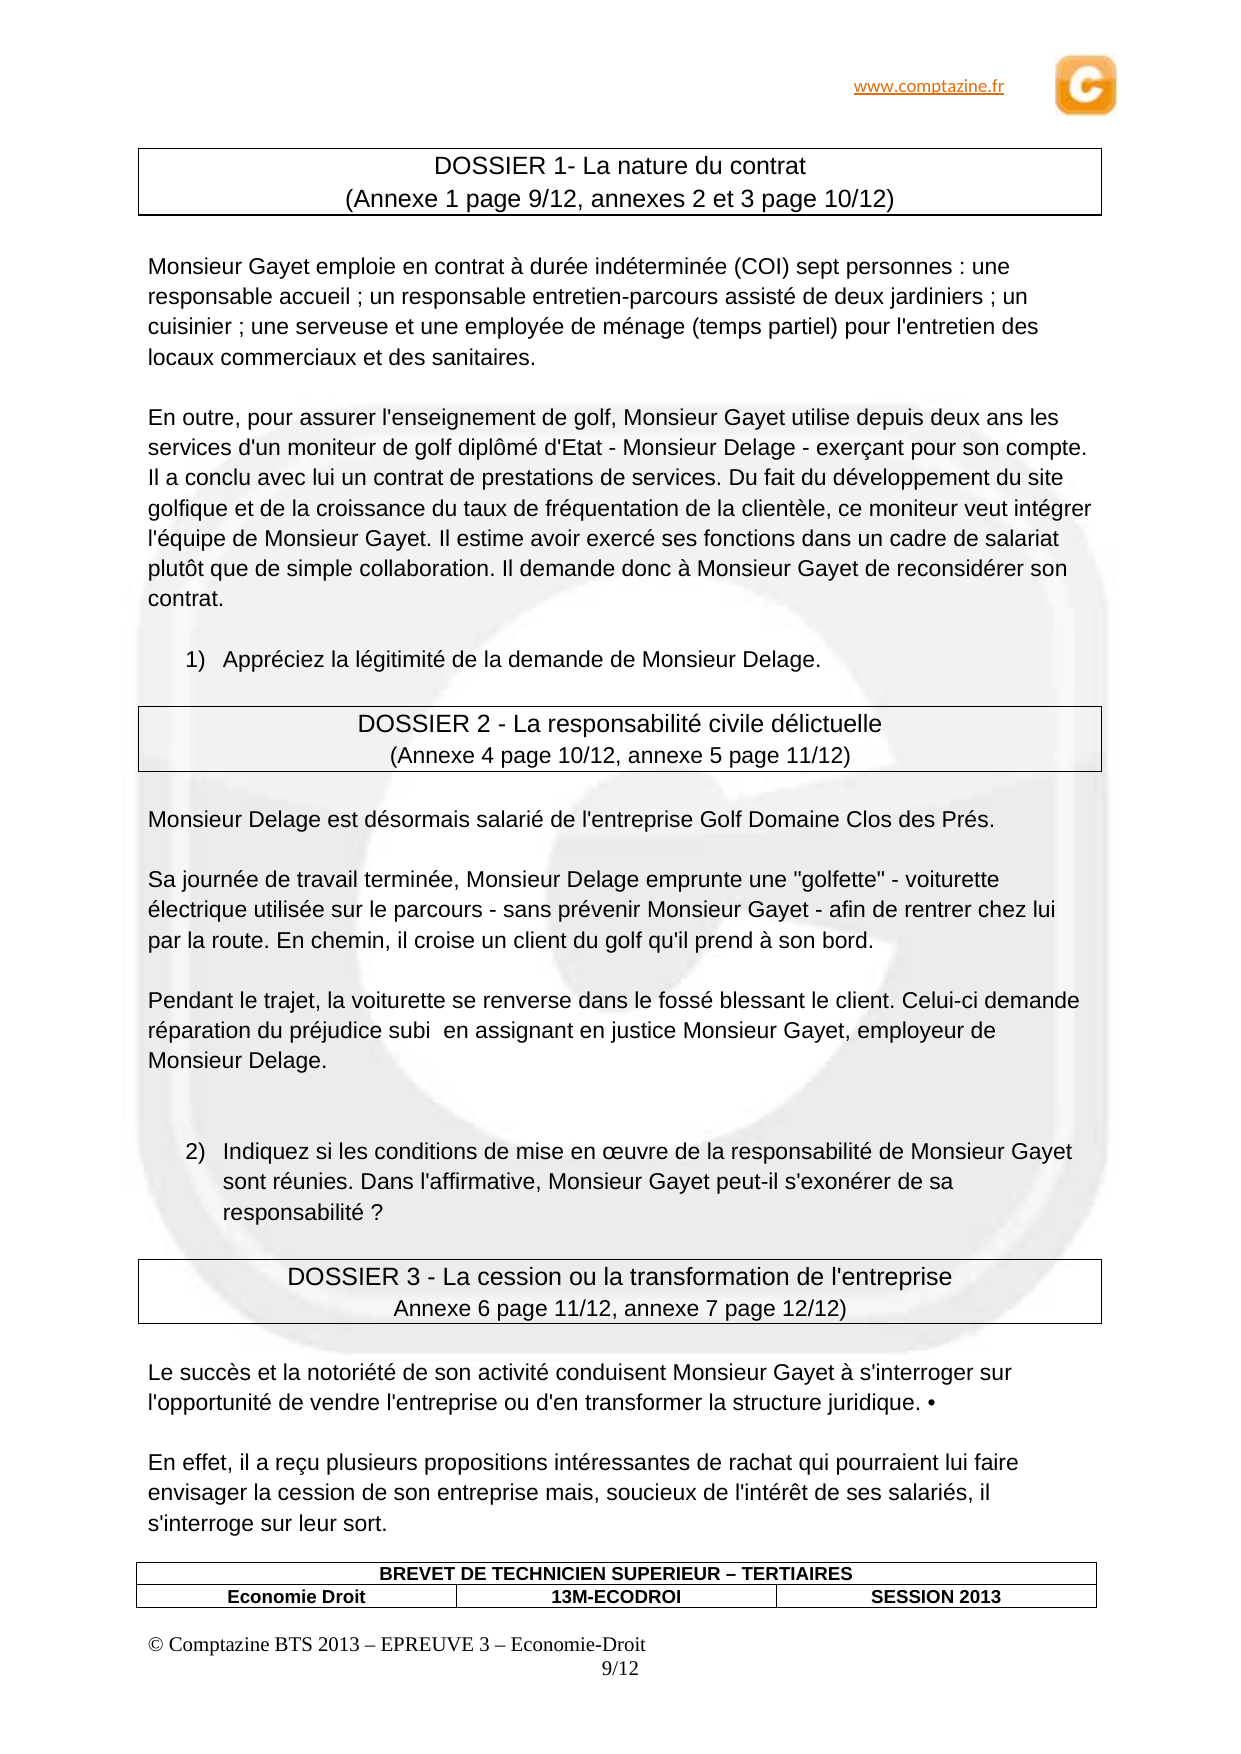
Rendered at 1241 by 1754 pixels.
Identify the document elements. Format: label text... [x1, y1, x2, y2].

picture [1054, 53, 1118, 117]
text Sa journée de travail terminée, Monsieur Delage emprunte une "golfette" - voiturette électrique utilisée sur le parcours - sans prévenir Monsieur Gayet - afin de rentrer chez lui par la route. En chemin, il croise un client du golf qu'il prend à son bord. [148, 866, 1093, 953]
text DOSSIER 3 - La cession ou la transformation de l'entreprise [139, 1260, 1101, 1291]
text Monsieur Delage est désormais salarié de l'entreprise Golf Domaine Clos des Prés. [148, 806, 1093, 832]
text Le succès et la notoriété de son activité conduisent Monsieur Gayet à s'interroger sur l'opportunité de vendre l'entreprise ou d'en transformer la structure juridique. • [148, 1358, 1093, 1415]
text En effet, il a reçu plusieurs propositions intéressantes de rachat qui pourraient lui faire envisager la cession de son entreprise mais, soucieux de l'intérêt de ses salariés, il s'interroge sur leur sort. [148, 1449, 1093, 1536]
list Appréciez la légitimité de la demande de Monsieur Delage. [185, 646, 1093, 672]
text Pendant le trajet, la voiturette se renverse dans le fossé blessant le client. Celui-ci demande réparation du préjudice subi en assignant en justice Monsieur Gayet, employeur de Monsieur Delage. [148, 987, 1093, 1074]
text Annexe 6 page 11/12, annexe 7 page 12/12) [139, 1292, 1101, 1323]
text DOSSIER 1- La nature du contrat [139, 149, 1101, 179]
text En outre, pour assurer l'enseignement de golf, Monsieur Gayet utilise depuis deux ans les services d'un moniteur de golf diplômé d'Etat - Monsieur Delage - exerçant pour son compte. Il a conclu avec lui un contrat de prestations de services. Du fait du développement du site golfique et de la croissance du taux de fréquentation de la clientèle, ce moniteur veut intégrer l'équipe de Monsieur Gayet. Il estime avoir exercé ses fonctions dans un cadre de salariat plutôt que de simple collaboration. Il demande donc à Monsieur Gayet de reconsidérer son contrat. [148, 404, 1093, 612]
text Monsieur Gayet emploie en contrat à durée indéterminée (COI) sept personnes : une responsable accueil ; un responsable entretien-parcours assisté de deux jardiniers ; un cuisinier ; une serveuse et une employée de ménage (temps partiel) pour l'entretien des locaux commerciaux et des sanitaires. [148, 253, 1093, 370]
picture [103, 359, 1137, 1393]
text (Annexe 4 page 10/12, annexe 5 page 11/12) [139, 739, 1101, 771]
list Indiquez si les conditions de mise en œuvre de la responsabilité de Monsieur Gayet sont réunies. Dans l'affirmative, Monsieur Gayet peut-il s'exonérer de sa responsabilité ? [185, 1138, 1093, 1225]
text (Annexe 1 page 9/12, annexes 2 et 3 page 10/12) [139, 181, 1101, 214]
text DOSSIER 2 - La responsabilité civile délictuelle [139, 707, 1101, 738]
